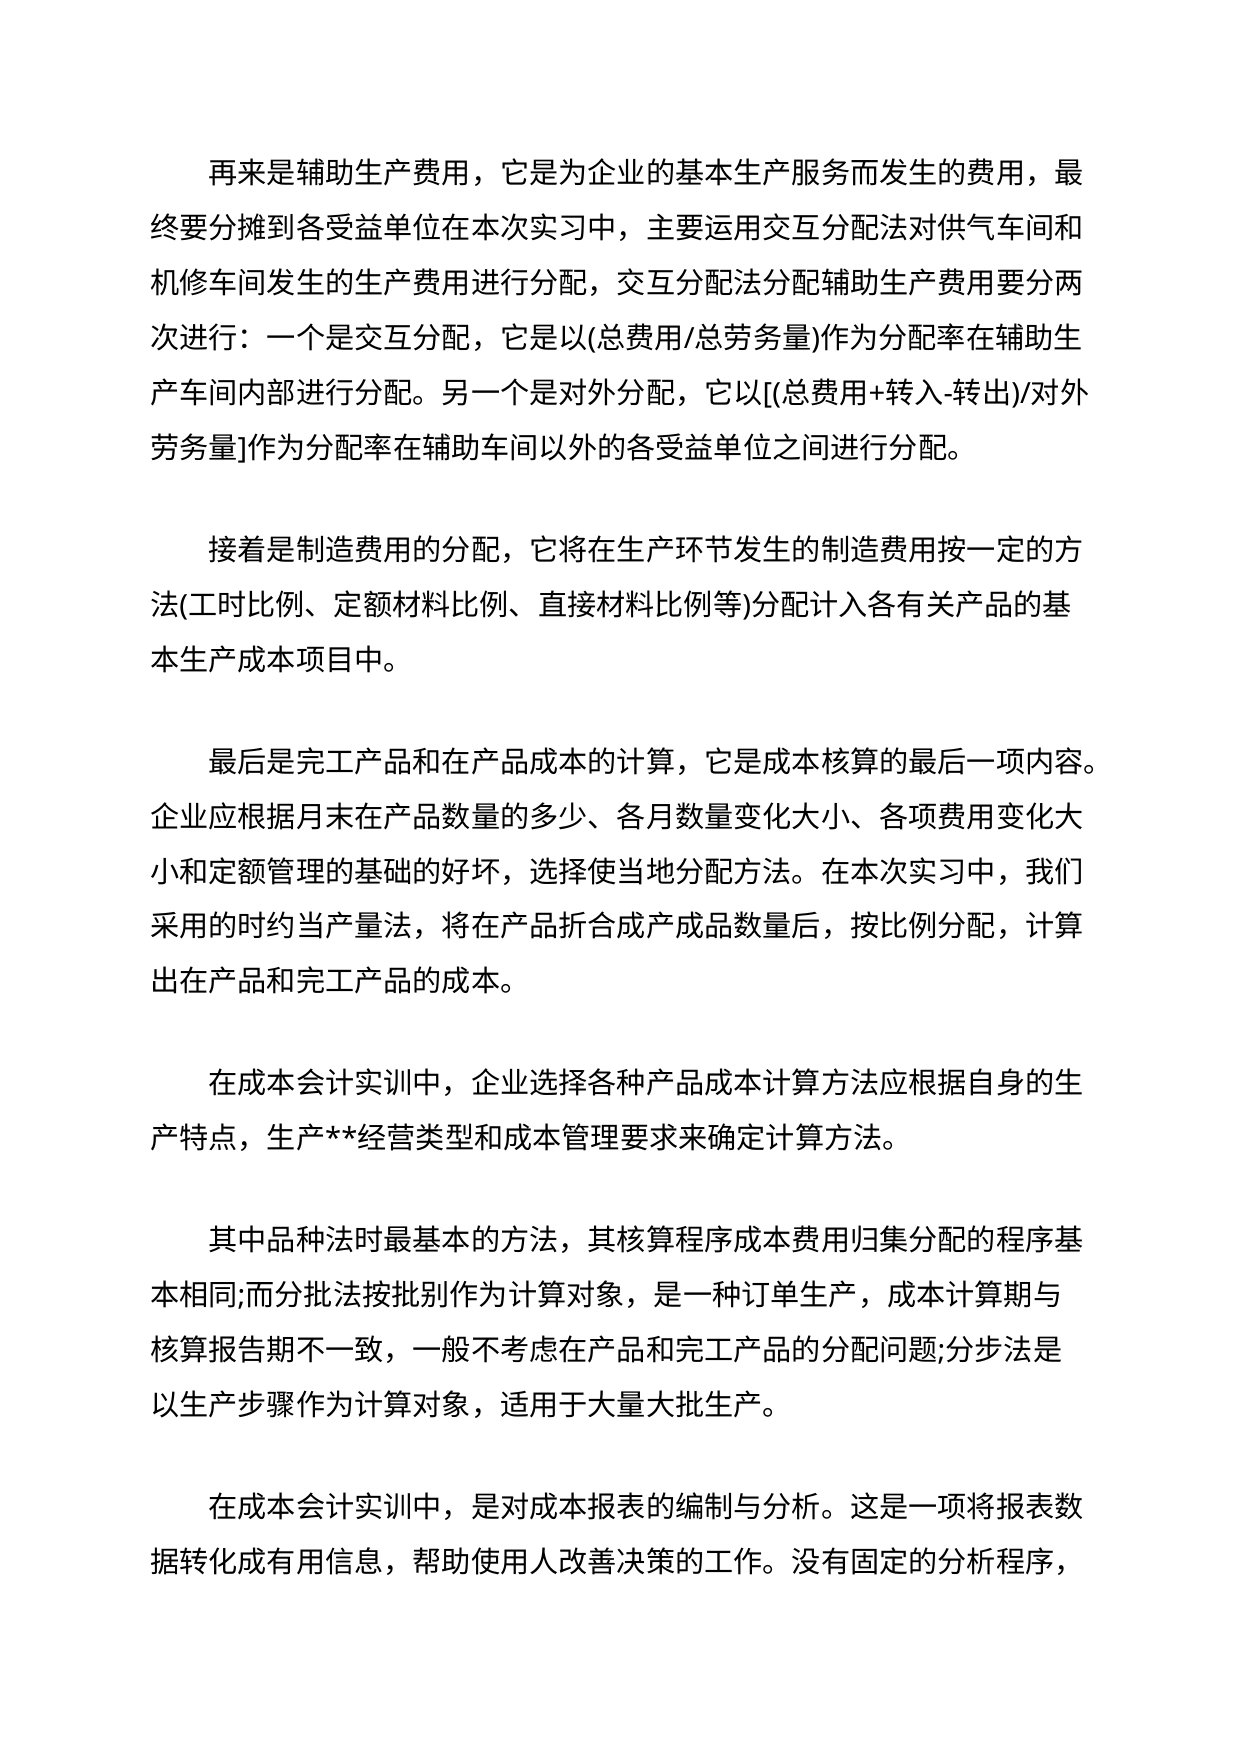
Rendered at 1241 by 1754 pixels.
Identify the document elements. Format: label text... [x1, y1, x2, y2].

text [150, 1483, 1090, 1580]
text 在成本会计实训中，企业选择各种产品成本计算方法应根据自身的生产特点，生产**经营类型和成本管理要求来确定计算方法。 [150, 1060, 1090, 1157]
text 最后是完工产品和在产品成本的计算，它是成本核算的最后一项内容。企业应根据月末在产品数量的多少、各月数量变化大小、各项费用变化大小和定额管理的基础的好坏，选择使当地分配方法。在本次实习中，我们采用的时约当产量法，将在产品折合成产成品数量后，按比例分配，计算出在产品和完工产品的成本。 [150, 738, 1090, 1000]
text 接着是制造费用的分配，它将在生产环节发生的制造费用按一定的方法(工时比例、定额材料比例、直接材料比例等)分配计入各有关产品的基本生产成本项目中。 [150, 527, 1090, 679]
text 再来是辅助生产费用，它是为企业的基本生产服务而发生的费用，最终要分摊到各受益单位在本次实习中，主要运用交互分配法对供气车间和机修车间发生的生产费用进行分配，交互分配法分配辅助生产费用要分两次进行：一个是交互分配，它是以(总费用/总劳务量)作为分配率在辅助生产车间内部进行分配。另一个是对外分配，它以[(总费用+转入-转出)/对外劳务量]作为分配率在辅助车间以外的各受益单位之间进行分配。 [150, 150, 1090, 467]
text 其中品种法时最基本的方法，其核算程序成本费用归集分配的程序基本相同;而分批法按批别作为计算对象，是一种订单生产，成本计算期与核算报告期不一致，一般不考虑在产品和完工产品的分配问题;分步法是以生产步骤作为计算对象，适用于大量大批生产。 [150, 1217, 1090, 1424]
